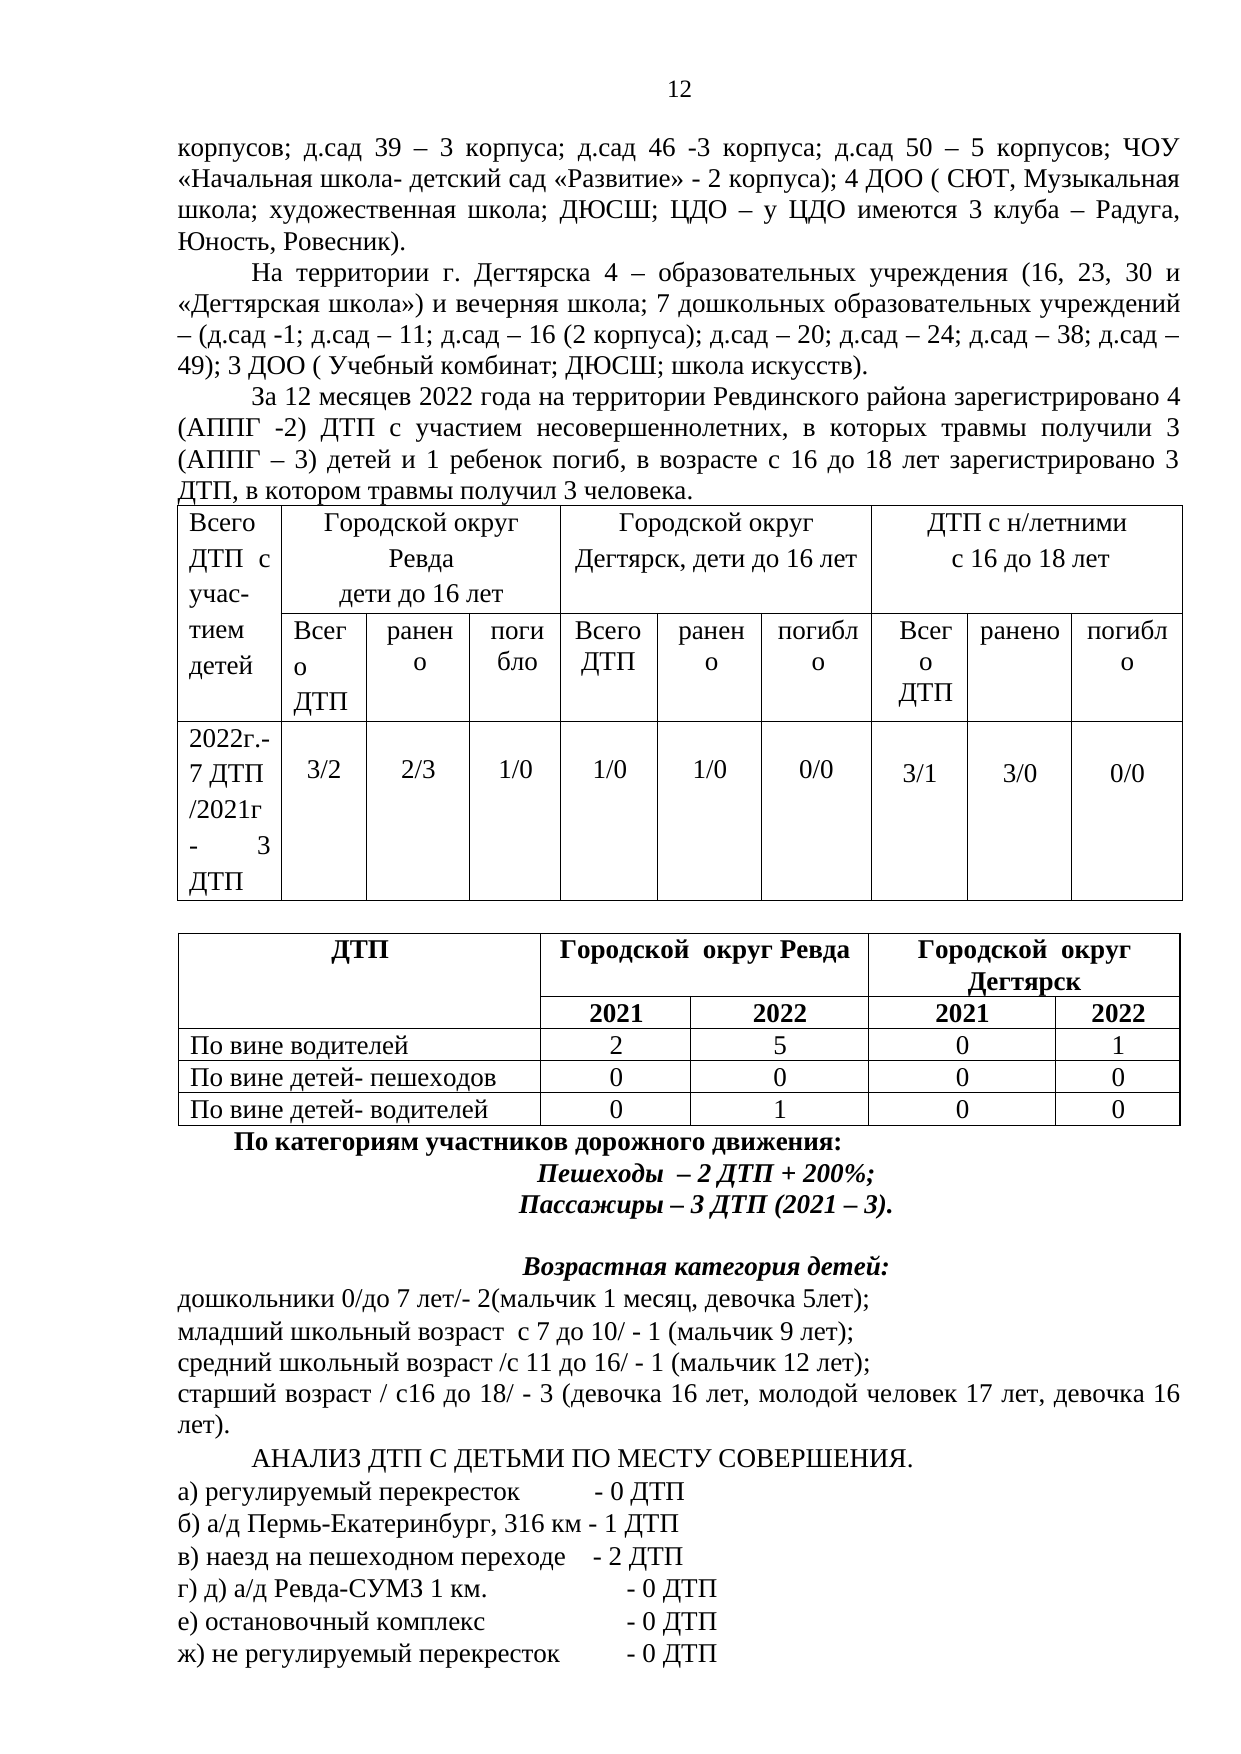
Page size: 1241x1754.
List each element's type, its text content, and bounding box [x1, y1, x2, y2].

text в) наезд на пешеходном переходе - 2 ДТП [177, 1539, 1181, 1571]
table_cell 2021 [541, 997, 690, 1028]
table_cell 0 [869, 1061, 1055, 1092]
table_cell 1/0 [561, 722, 657, 900]
text средний школьный возраст /с 11 до 16/ - 1 (мальчик 12 лет); [177, 1346, 1181, 1377]
text младший школьный возраст с 7 до 10/ - 1 (мальчик 9 лет); [177, 1314, 1181, 1346]
table_cell Всего ДТП [282, 614, 366, 721]
table_cell 3/2 [282, 722, 366, 900]
table_header ДТП [179, 934, 540, 1028]
text АНАЛИЗ ДТП С ДЕТЬМИ ПО МЕСТУ СОВЕРШЕНИЯ. [177, 1440, 1181, 1474]
table_cell ранено [658, 614, 761, 721]
table_cell 2 [541, 1029, 690, 1060]
table_header Городской округ Ревда дети до 16 лет [282, 506, 560, 613]
table_cell По вине водителей [179, 1029, 540, 1060]
table_cell 2022 [691, 997, 868, 1028]
table_cell 2022г.- 7 ДТП /2021г - 3 ДТП [178, 722, 281, 900]
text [177, 131, 1181, 256]
table_cell 0/0 [762, 722, 871, 900]
table_cell 0 [541, 1061, 690, 1092]
table_cell 1/0 [658, 722, 761, 900]
table_cell 3/1 [872, 722, 967, 900]
table_header Городской округ Дегтярск, дети до 16 лет [561, 506, 871, 613]
table_cell 1 [691, 1093, 868, 1124]
text дошкольники 0/до 7 лет/- 2(мальчик 1 месяц, девочка 5лет); [177, 1281, 1181, 1314]
table_cell погибло [762, 614, 871, 721]
table_cell 1/0 [470, 722, 560, 900]
text а) регулируемый перекресток - 0 ДТП [177, 1474, 1181, 1506]
table_header ДТП с н/летними с 16 до 18 лет [872, 506, 1182, 613]
table_cell 0 [691, 1061, 868, 1092]
text е) остановочный комплекс - 0 ДТП [177, 1604, 1181, 1636]
table_cell 0 [541, 1093, 690, 1124]
text г) д) а/д Ревда-СУМЗ 1 км. - 0 ДТП [177, 1571, 1181, 1604]
table_header Городской округ Дегтярск [869, 934, 1179, 996]
table_cell 2021 [869, 997, 1055, 1028]
table_header Городской округ Ревда [541, 934, 868, 996]
table_cell 0 [869, 1093, 1055, 1124]
text За 12 месяцев 2022 года на территории Ревдинского района зарегистрировано 4 (АППГ -2) ДТП с участием несовершеннолетних, в которых травмы получили 3 (АППГ – 3) детей и 1 ребенок погиб, в возрасте с 16 до 18 лет зарегистрировано 3 ДТП, в котором травмы получил 3 человека. [177, 380, 1181, 505]
table_cell 3/0 [968, 722, 1071, 900]
text Пешеходы – 2 ДТП + 200%; [177, 1157, 1181, 1188]
table_cell 0 [869, 1029, 1055, 1060]
table_cell 0 [1056, 1061, 1179, 1092]
text На территории г. Дегтярска 4 – образовательных учреждения (16, 23, 30 и «Дегтярская школа») и вечерняя школа; 7 дошкольных образовательных учреждений – (д.сад -1; д.сад – 11; д.сад – 16 (2 корпуса); д.сад – 20; д.сад – 24; д.сад – 38; д.сад – 49); 3 ДОО ( Учебный комбинат; ДЮСШ; школа искусств). [177, 256, 1181, 380]
table_cell 2022 [1056, 997, 1179, 1028]
text б) а/д Пермь-Екатеринбург, 316 км - 1 ДТП [177, 1506, 1181, 1539]
table_cell 0/0 [1072, 722, 1182, 900]
table_cell Всего ДТП [561, 614, 657, 721]
table_cell погибло [1072, 614, 1182, 721]
text Пассажиры – 3 ДТП (2021 – 3). [177, 1188, 1181, 1219]
text Возрастная категория детей: [177, 1250, 1181, 1281]
table_cell 5 [691, 1029, 868, 1060]
table_cell 1 [1056, 1029, 1179, 1060]
table_cell 2/3 [367, 722, 469, 900]
text старший возраст / с16 до 18/ - 3 (девочка 16 лет, молодой человек 17 лет, девочка 16 лет). [177, 1377, 1181, 1440]
table_cell По вине детей- пешеходов [179, 1061, 540, 1092]
table_cell 0 [1056, 1093, 1179, 1124]
table_cell ранено [968, 614, 1071, 721]
table_cell погибло [470, 614, 560, 721]
table_cell Всего ДТП [872, 614, 967, 721]
table_cell По вине детей- водителей [179, 1093, 540, 1124]
text По категориям участников дорожного движения: [177, 1126, 1181, 1157]
text ж) не регулируемый перекресток - 0 ДТП [177, 1636, 1181, 1669]
table_header Всего ДТП с учас- тием детей [178, 506, 281, 721]
table_cell ранено [367, 614, 469, 721]
